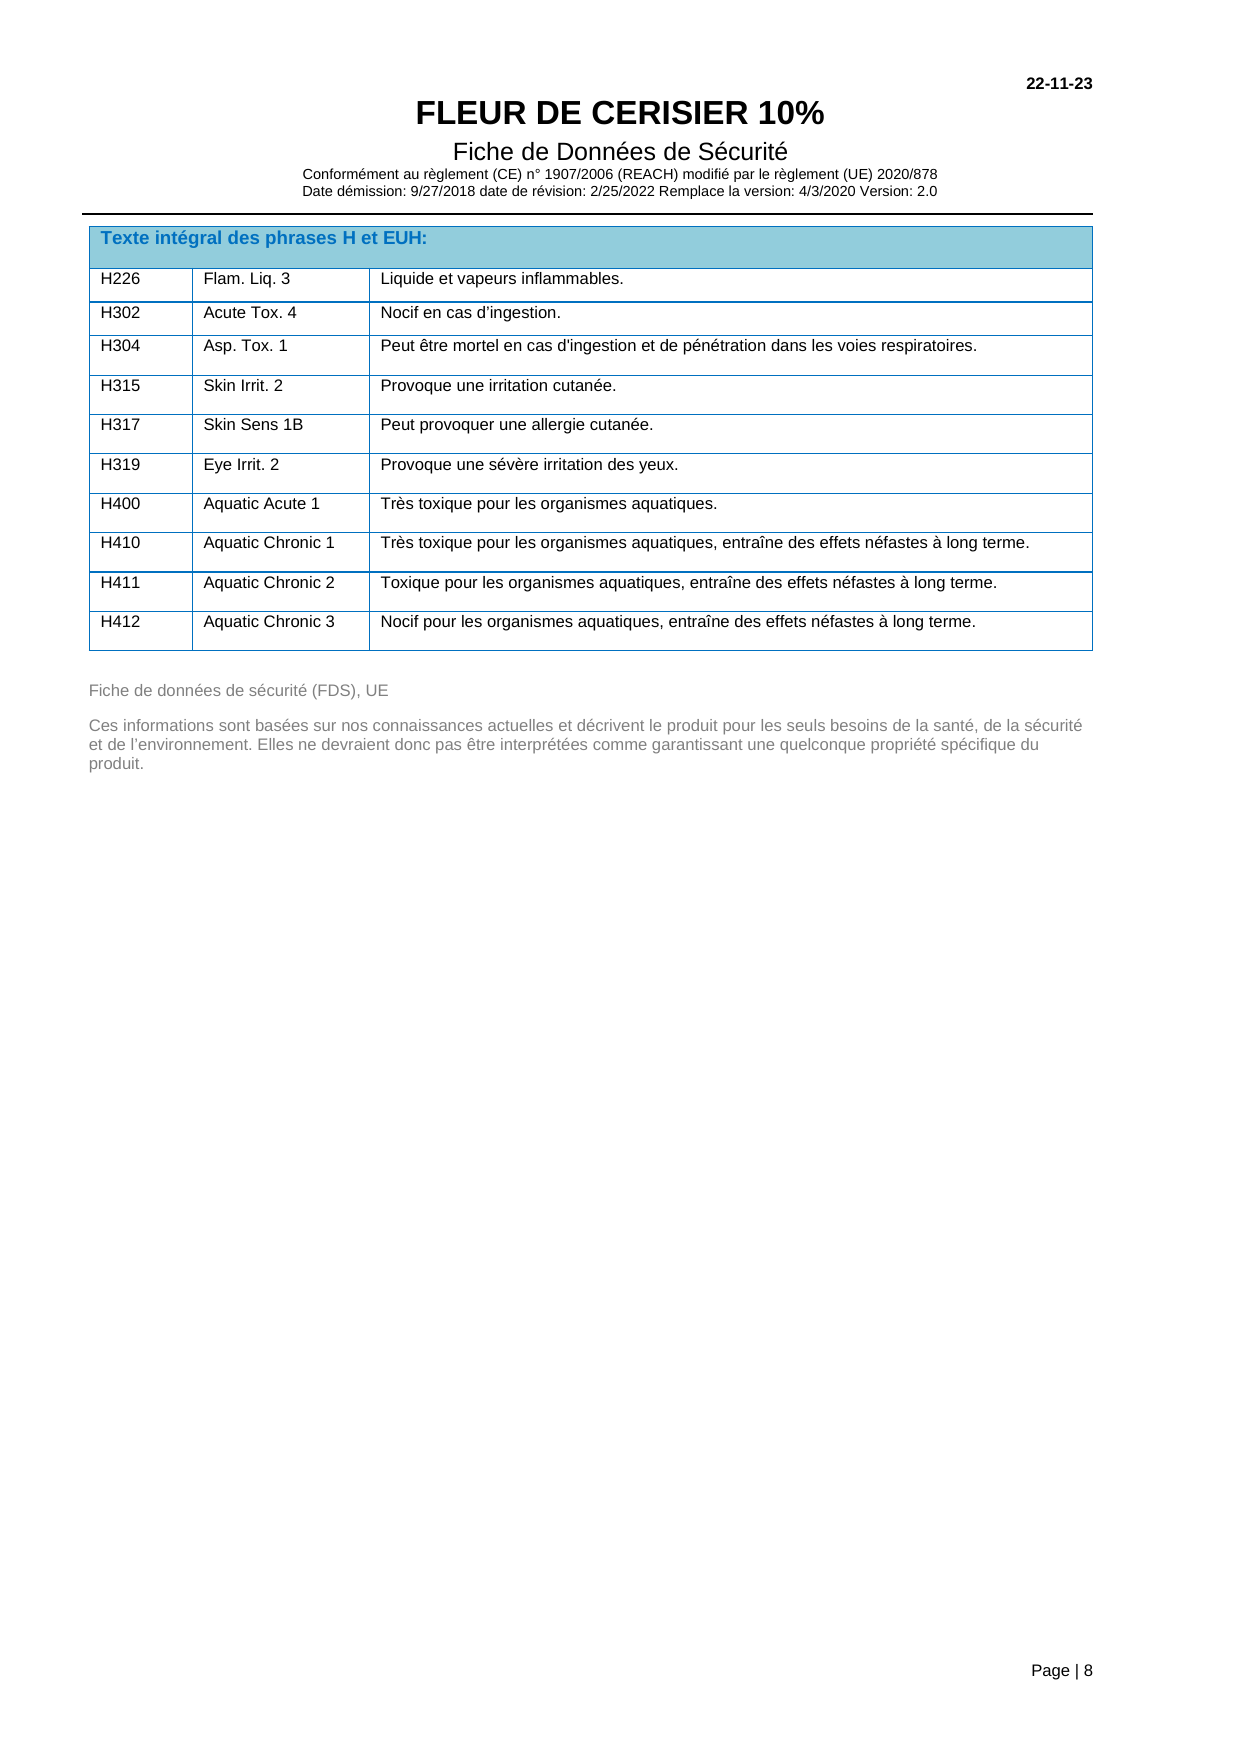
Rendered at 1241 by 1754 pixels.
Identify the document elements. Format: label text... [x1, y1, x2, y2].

table_header Texte intégral des phrases H et EUH: [90, 227, 1092, 268]
table_cell Aquatic Chronic 2 [193, 573, 369, 611]
table_cell Skin Irrit. 2 [193, 376, 369, 414]
table_cell Acute Tox. 4 [193, 303, 369, 335]
table_cell Eye Irrit. 2 [193, 454, 369, 493]
table_cell H304 [90, 336, 192, 374]
table_cell Nocif pour les organismes aquatiques, entraîne des effets néfastes à long terme. [370, 612, 1092, 650]
table_cell Skin Sens 1B [193, 415, 369, 453]
table_cell Aquatic Chronic 3 [193, 612, 369, 650]
table_cell Peut être mortel en cas d'ingestion et de pénétration dans les voies respiratoires. [370, 336, 1092, 374]
table_cell Provoque une irritation cutanée. [370, 376, 1092, 414]
table_cell H400 [90, 494, 192, 532]
table_cell H226 [90, 269, 192, 301]
table_cell Provoque une sévère irritation des yeux. [370, 454, 1092, 493]
text Ces informations sont basées sur nos connaissances actuelles et décrivent le produit pour les seuls besoins de la santé, de la sécurité et de l’environnement. Elles ne devraient donc pas être interprétées comme garantissant une quelconque propriété spécifique du produit. [88, 716, 1093, 773]
table_cell Peut provoquer une allergie cutanée. [370, 415, 1092, 453]
table_cell H302 [90, 303, 192, 335]
table_cell Toxique pour les organismes aquatiques, entraîne des effets néfastes à long terme. [370, 573, 1092, 611]
table_cell H411 [90, 573, 192, 611]
table_cell H412 [90, 612, 192, 650]
text Fiche de données de sécurité (FDS), UE [88, 680, 457, 699]
table_cell Liquide et vapeurs inflammables. [370, 269, 1092, 301]
table_cell Asp. Tox. 1 [193, 336, 369, 374]
table_cell Aquatic Chronic 1 [193, 533, 369, 571]
table_cell Flam. Liq. 3 [193, 269, 369, 301]
table_cell Très toxique pour les organismes aquatiques, entraîne des effets néfastes à long terme. [370, 533, 1092, 571]
table_cell Aquatic Acute 1 [193, 494, 369, 532]
table_cell Nocif en cas d’ingestion. [370, 303, 1092, 335]
table_cell H319 [90, 454, 192, 493]
table_cell H410 [90, 533, 192, 571]
table_cell H317 [90, 415, 192, 453]
table_cell Très toxique pour les organismes aquatiques. [370, 494, 1092, 532]
table_cell H315 [90, 376, 192, 414]
